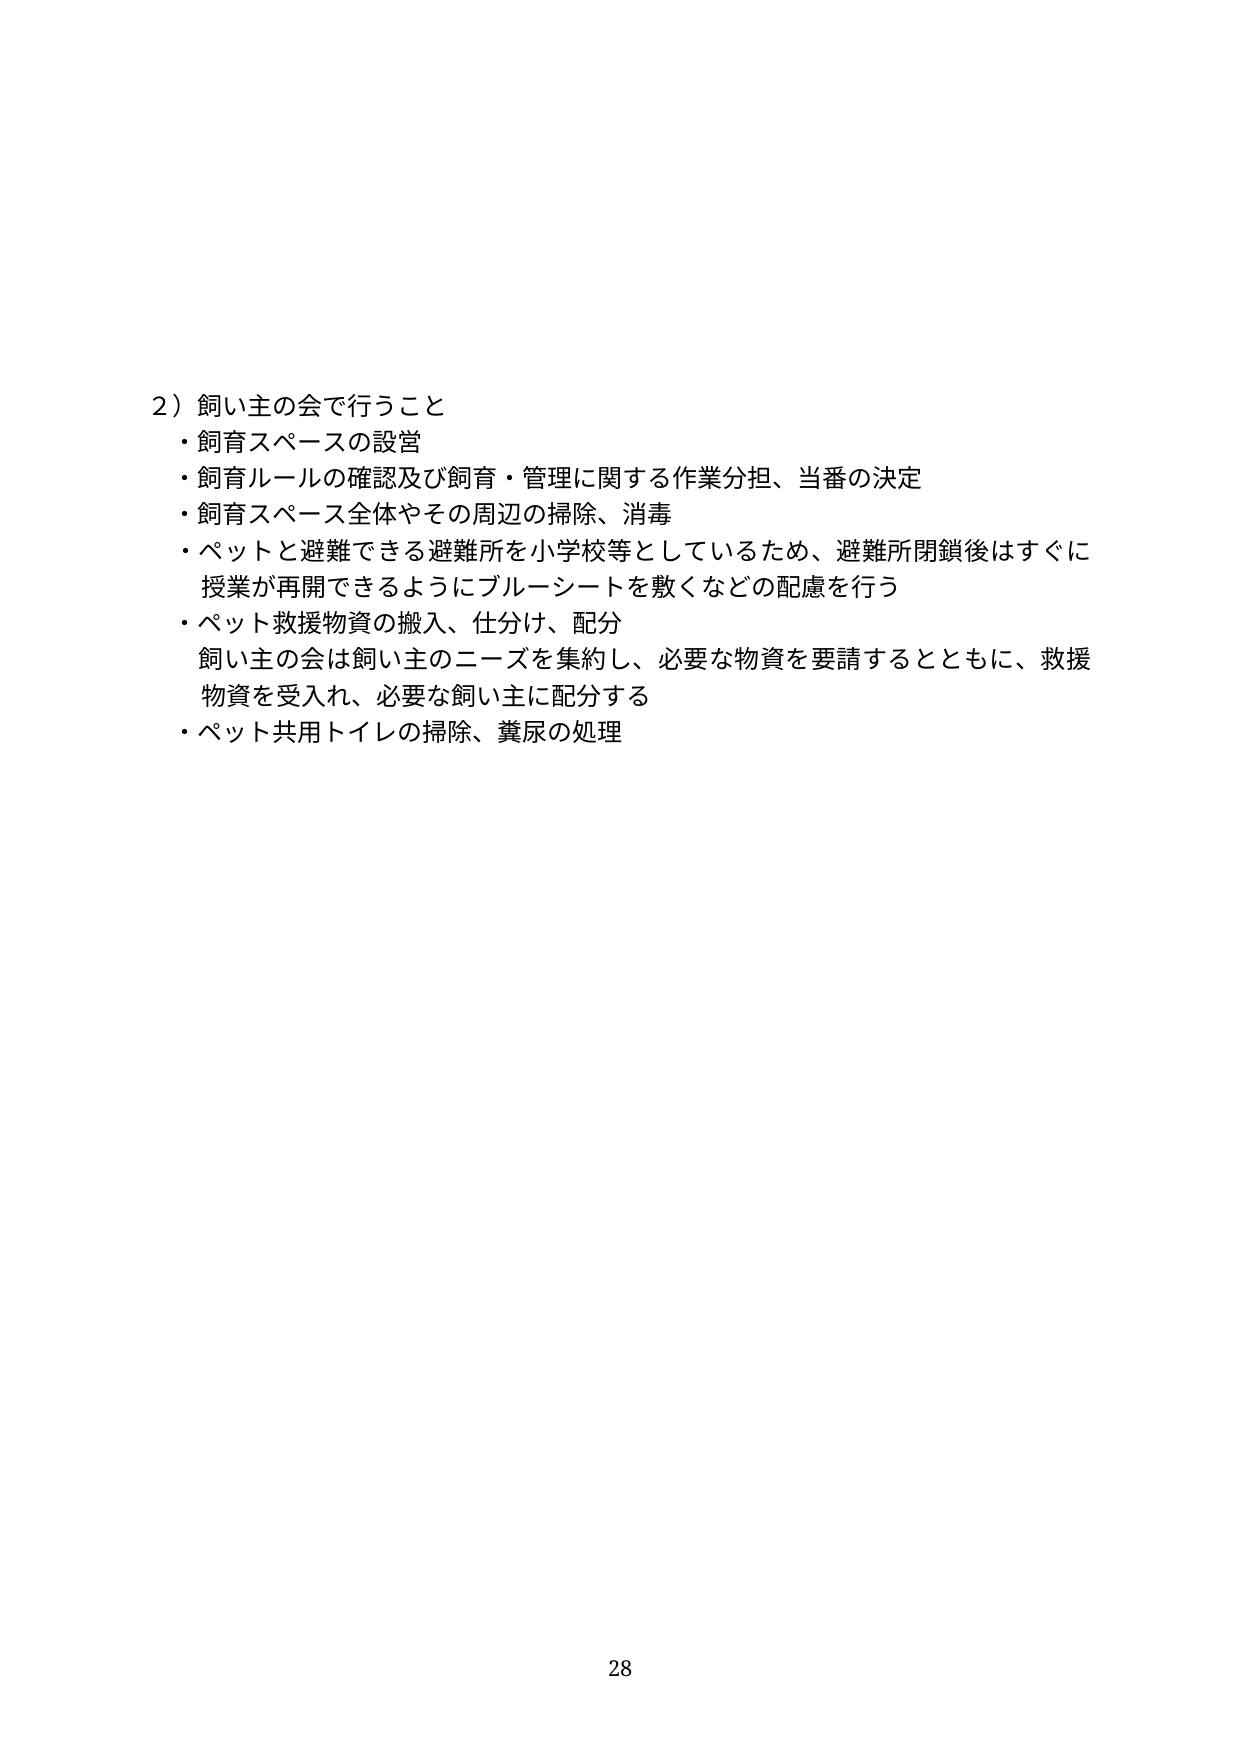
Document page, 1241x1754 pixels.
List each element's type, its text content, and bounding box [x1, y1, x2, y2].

text ・ペット共用トイレの掃除、糞尿の処理 [148, 712, 1092, 749]
text ２）飼い主の会で行うこと [148, 386, 1092, 422]
text ・飼育スペース全体やその周辺の掃除、消毒 [148, 495, 1092, 531]
text ・飼育ルールの確認及び飼育・管理に関する作業分担、当番の決定 [148, 459, 1092, 495]
text ・ペットと避難できる避難所を小学校等としているため、避難所閉鎖後はすぐに授業が再開できるようにブルーシートを敷くなどの配慮を行う [148, 531, 1092, 604]
text ・ペット救援物資の搬入、仕分け、配分 [148, 604, 1092, 640]
text 飼い主の会は飼い主のニーズを集約し、必要な物資を要請するとともに、救援物資を受入れ、必要な飼い主に配分する [148, 640, 1092, 712]
text ・飼育スペースの設営 [148, 422, 1092, 459]
